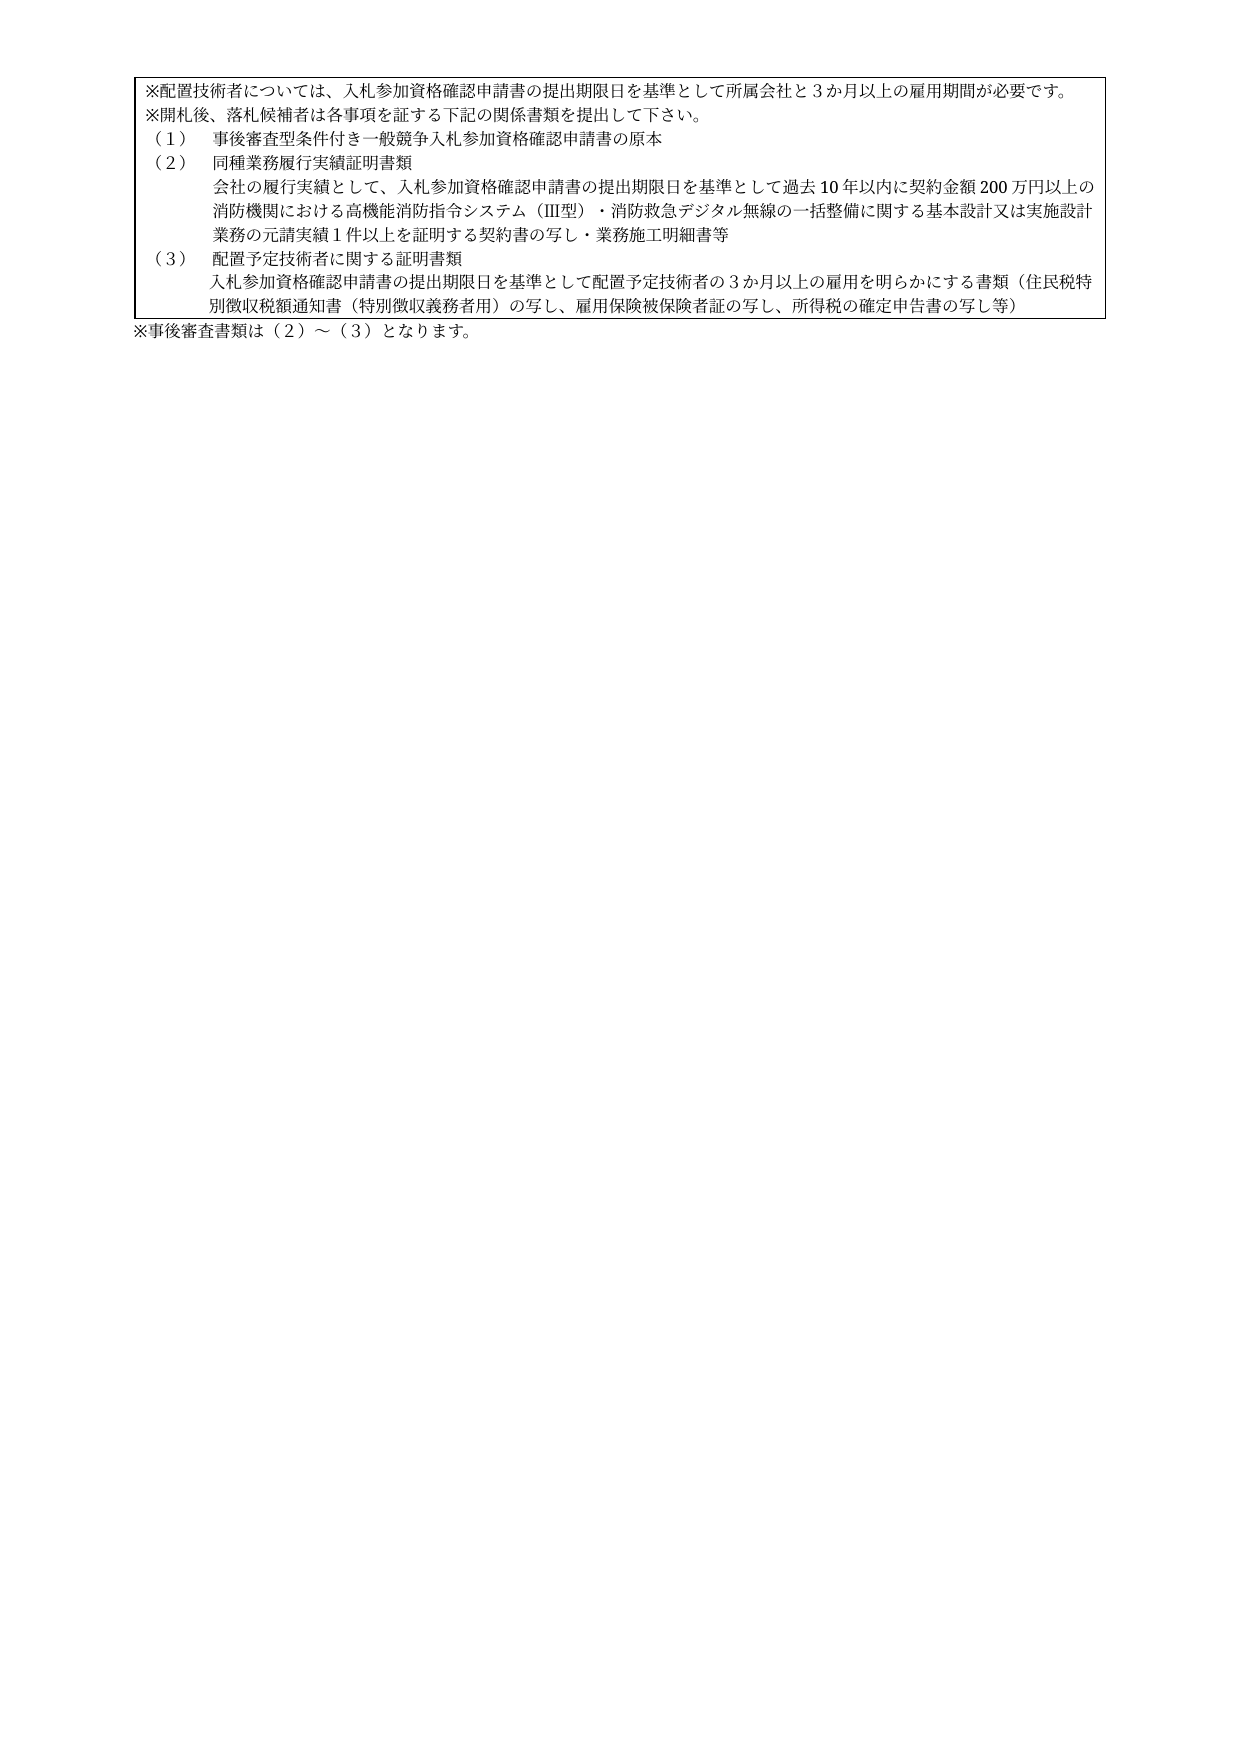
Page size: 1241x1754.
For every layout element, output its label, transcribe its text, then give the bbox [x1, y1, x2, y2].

table_cell ※配置技術者については、入札参加資格確認申請書の提出期限日を基準として所属会社と３か月以上の雇用期間が必要です。 ※開札後、落札候補者は各事項を証する下記の関係書類を提出して下さい。 （１） 事後審査型条件付き一般競争入札参加資格確認申請書の原本 （２） 同種業務履行実績証明書類 会社の履行実績として、入札参加資格確認申請書の提出期限日を基準として過去10年以内に契約金額200万円以上の消防機関における高機能消防指令システム（Ⅲ型）・消防救急デジタル無線の一括整備に関する基本設計又は実施設計業務の元請実績１件以上を証明する契約書の写し・業務施工明細書等 （３） 配置予定技術者に関する証明書類 入札参加資格確認申請書の提出期限日を基準として配置予定技術者の３か月以上の雇用を明らかにする書類（住民税特別徴収税額通知書（特別徴収義務者用）の写し、雇用保険被保険者証の写し、所得税の確定申告書の写し等） [136, 78, 1105, 318]
text ※事後審査書類は（２）～（３）となります。 [75, 319, 1165, 343]
